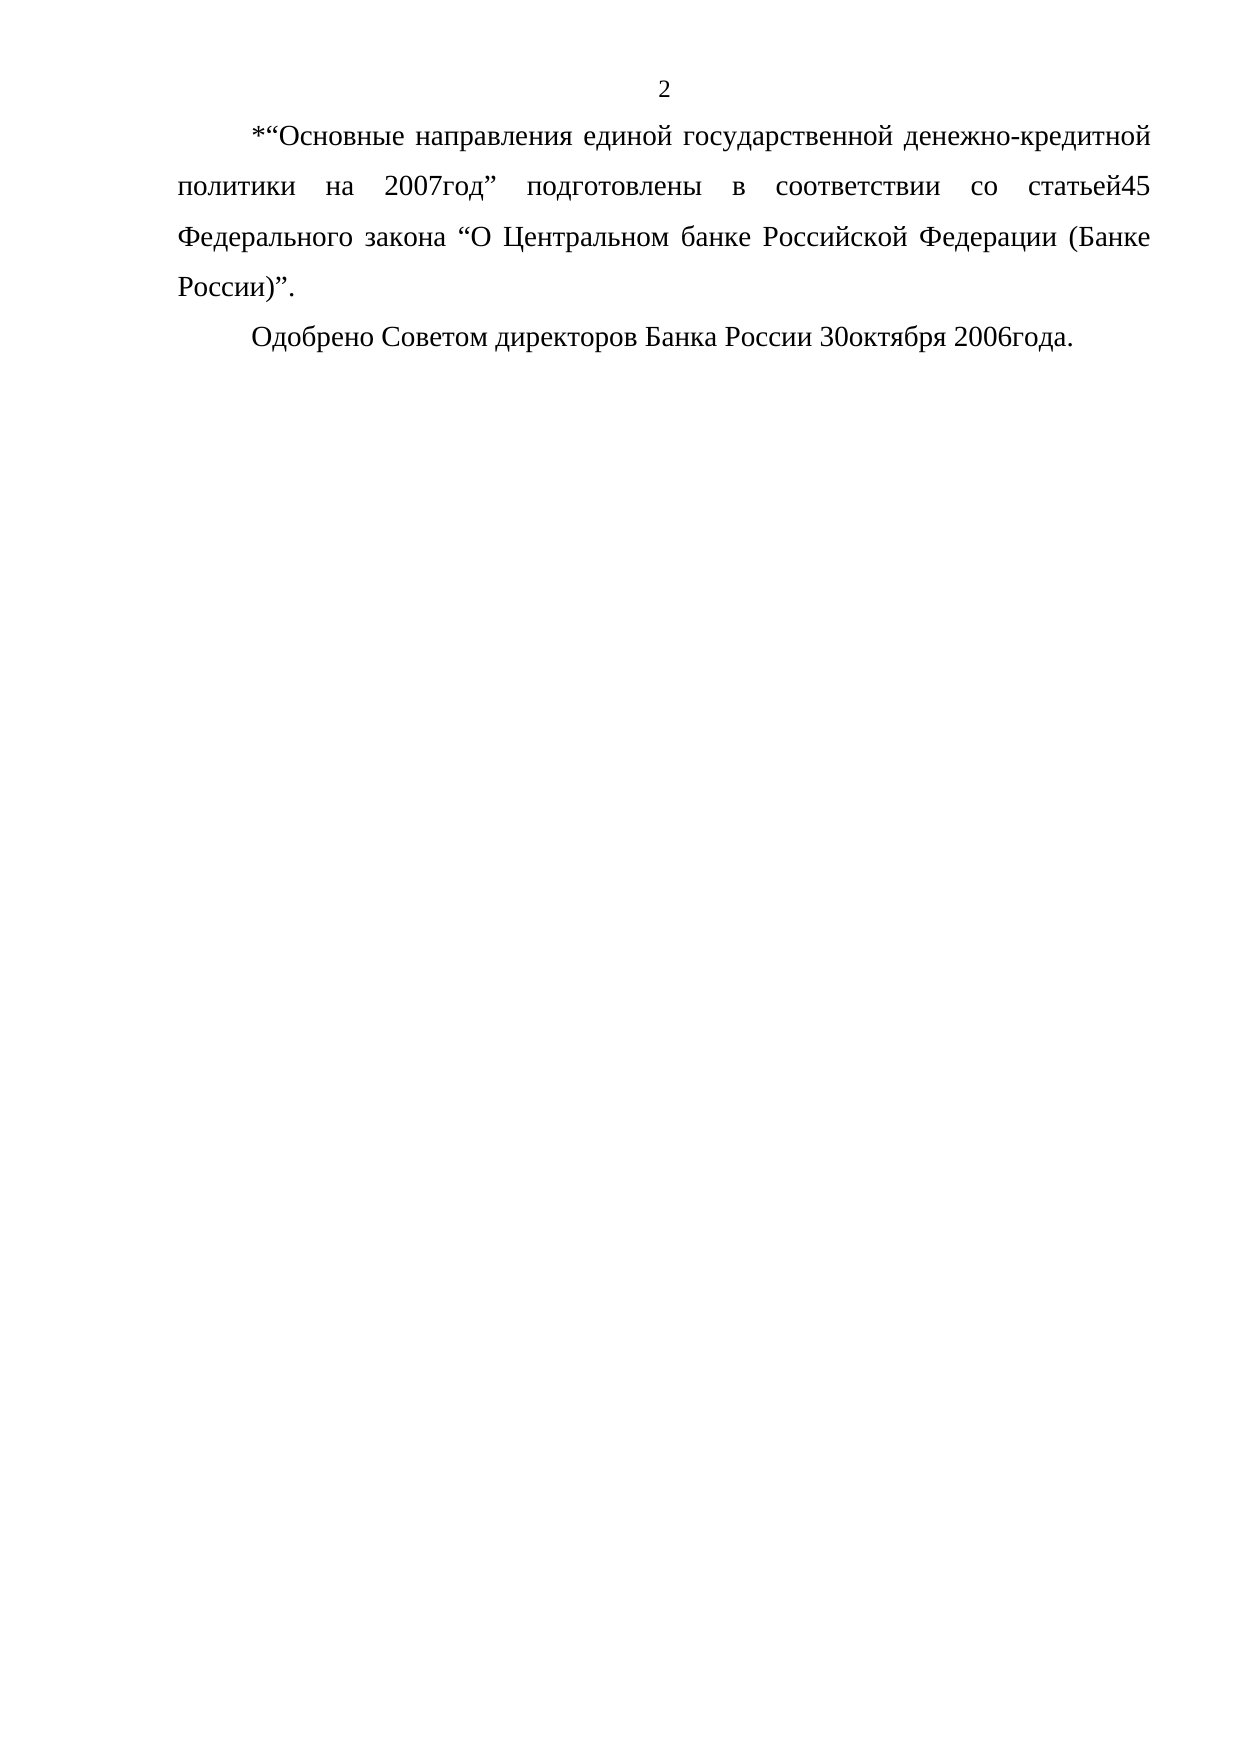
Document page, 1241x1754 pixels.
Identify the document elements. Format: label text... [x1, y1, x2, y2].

text *“Основные направления единой государственной денежно-кредитной политики на 2007год” подготовлены в соответствии со статьей45 Федерального закона “О Центральном банке Российской Федерации (Банке России)”. [177, 118, 1152, 303]
text Одобрено Советом директоров Банка России 30октября 2006года. [177, 319, 1152, 353]
